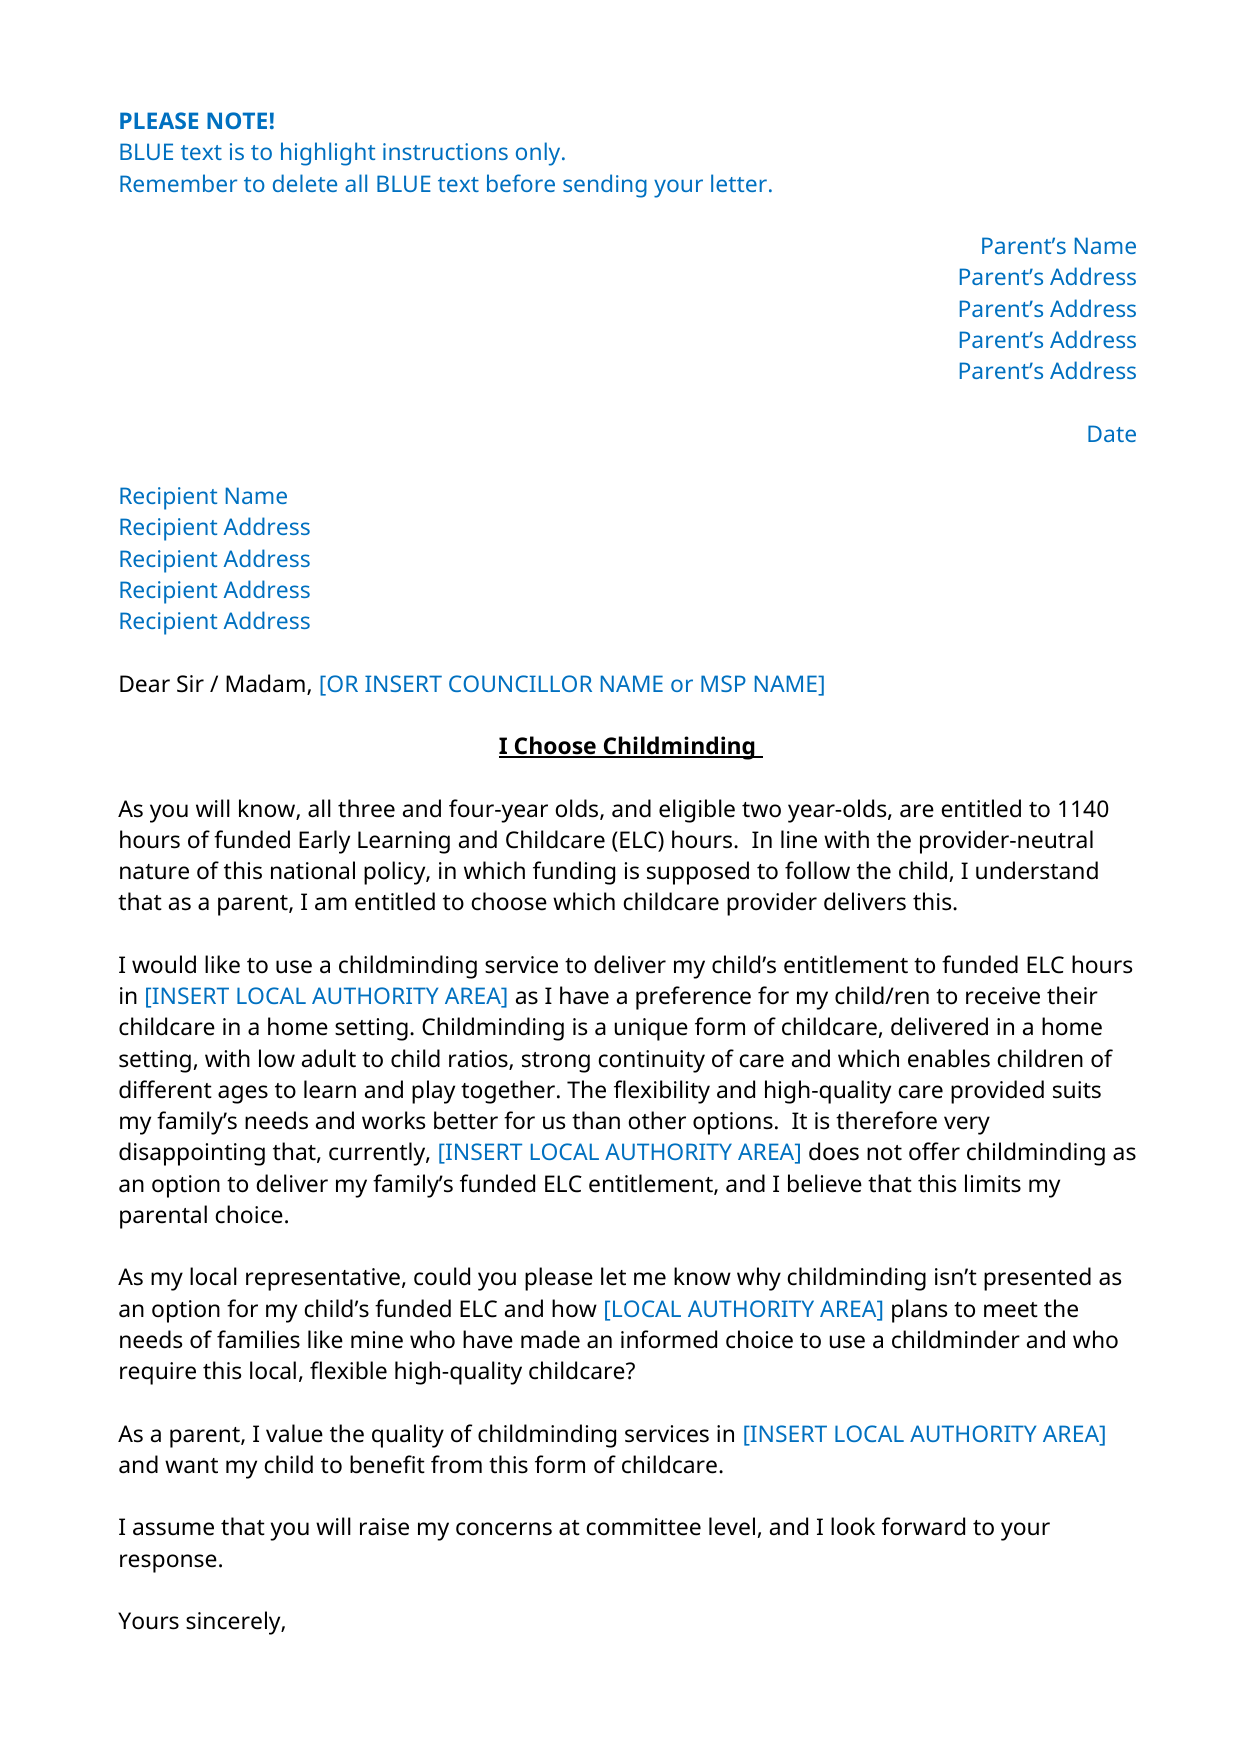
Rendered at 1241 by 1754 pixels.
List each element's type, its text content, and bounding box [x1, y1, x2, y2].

text Recipient Address [118, 574, 1137, 605]
text As my local representative, could you please let me know why childminding isn’t presented as an option for my child’s funded ELC and how [LOCAL AUTHORITY AREA] plans to meet the needs of families like mine who have made an informed choice to use a childminder and who require this local, flexible high-quality childcare? [118, 1261, 1137, 1386]
text Recipient Address [118, 605, 1137, 636]
text Remember to delete all BLUE text before sending your letter. [118, 167, 1137, 199]
text Yours sincerely, [118, 1605, 1137, 1636]
text Recipient Name [118, 480, 1137, 511]
text As a parent, I value the quality of childminding services in [INSERT LOCAL AUTHORITY AREA] and want my child to benefit from this form of childcare. [118, 1417, 1137, 1480]
text Dear Sir / Madam, [OR INSERT COUNCILLOR NAME or MSP NAME] [118, 667, 1137, 699]
text Parent’s Address [118, 261, 1137, 292]
text Recipient Address [118, 542, 1137, 574]
text Parent’s Address [118, 355, 1137, 386]
text Parent’s Name [118, 230, 1137, 261]
text Recipient Address [118, 511, 1137, 542]
text I would like to use a childminding service to deliver my child’s entitlement to funded ELC hours in [INSERT LOCAL AUTHORITY AREA] as I have a preference for my child/ren to receive their childcare in a home setting. Childminding is a unique form of childcare, delivered in a home setting, with low adult to child ratios, strong continuity of care and which enables children of different ages to learn and play together. The flexibility and high-quality care provided suits my family’s needs and works better for us than other options. It is therefore very disappointing that, currently, [INSERT LOCAL AUTHORITY AREA] does not offer childminding as an option to deliver my family’s funded ELC entitlement, and I believe that this limits my parental choice. [118, 949, 1137, 1230]
text As you will know, all three and four-year olds, and eligible two year-olds, are entitled to 1140 hours of funded Early Learning and Childcare (ELC) hours. In line with the provider-neutral nature of this national policy, in which funding is supposed to follow the child, I understand that as a parent, I am entitled to choose which childcare provider delivers this. [118, 792, 1137, 917]
text PLEASE NOTE! [118, 105, 1137, 136]
text BLUE text is to highlight instructions only. [118, 136, 1137, 167]
text Parent’s Address [118, 324, 1137, 355]
text Parent’s Address [118, 292, 1137, 324]
text Date [118, 417, 1137, 449]
text I assume that you will raise my concerns at committee level, and I look forward to your response. [118, 1511, 1137, 1574]
text I Choose Childminding [118, 730, 1137, 761]
